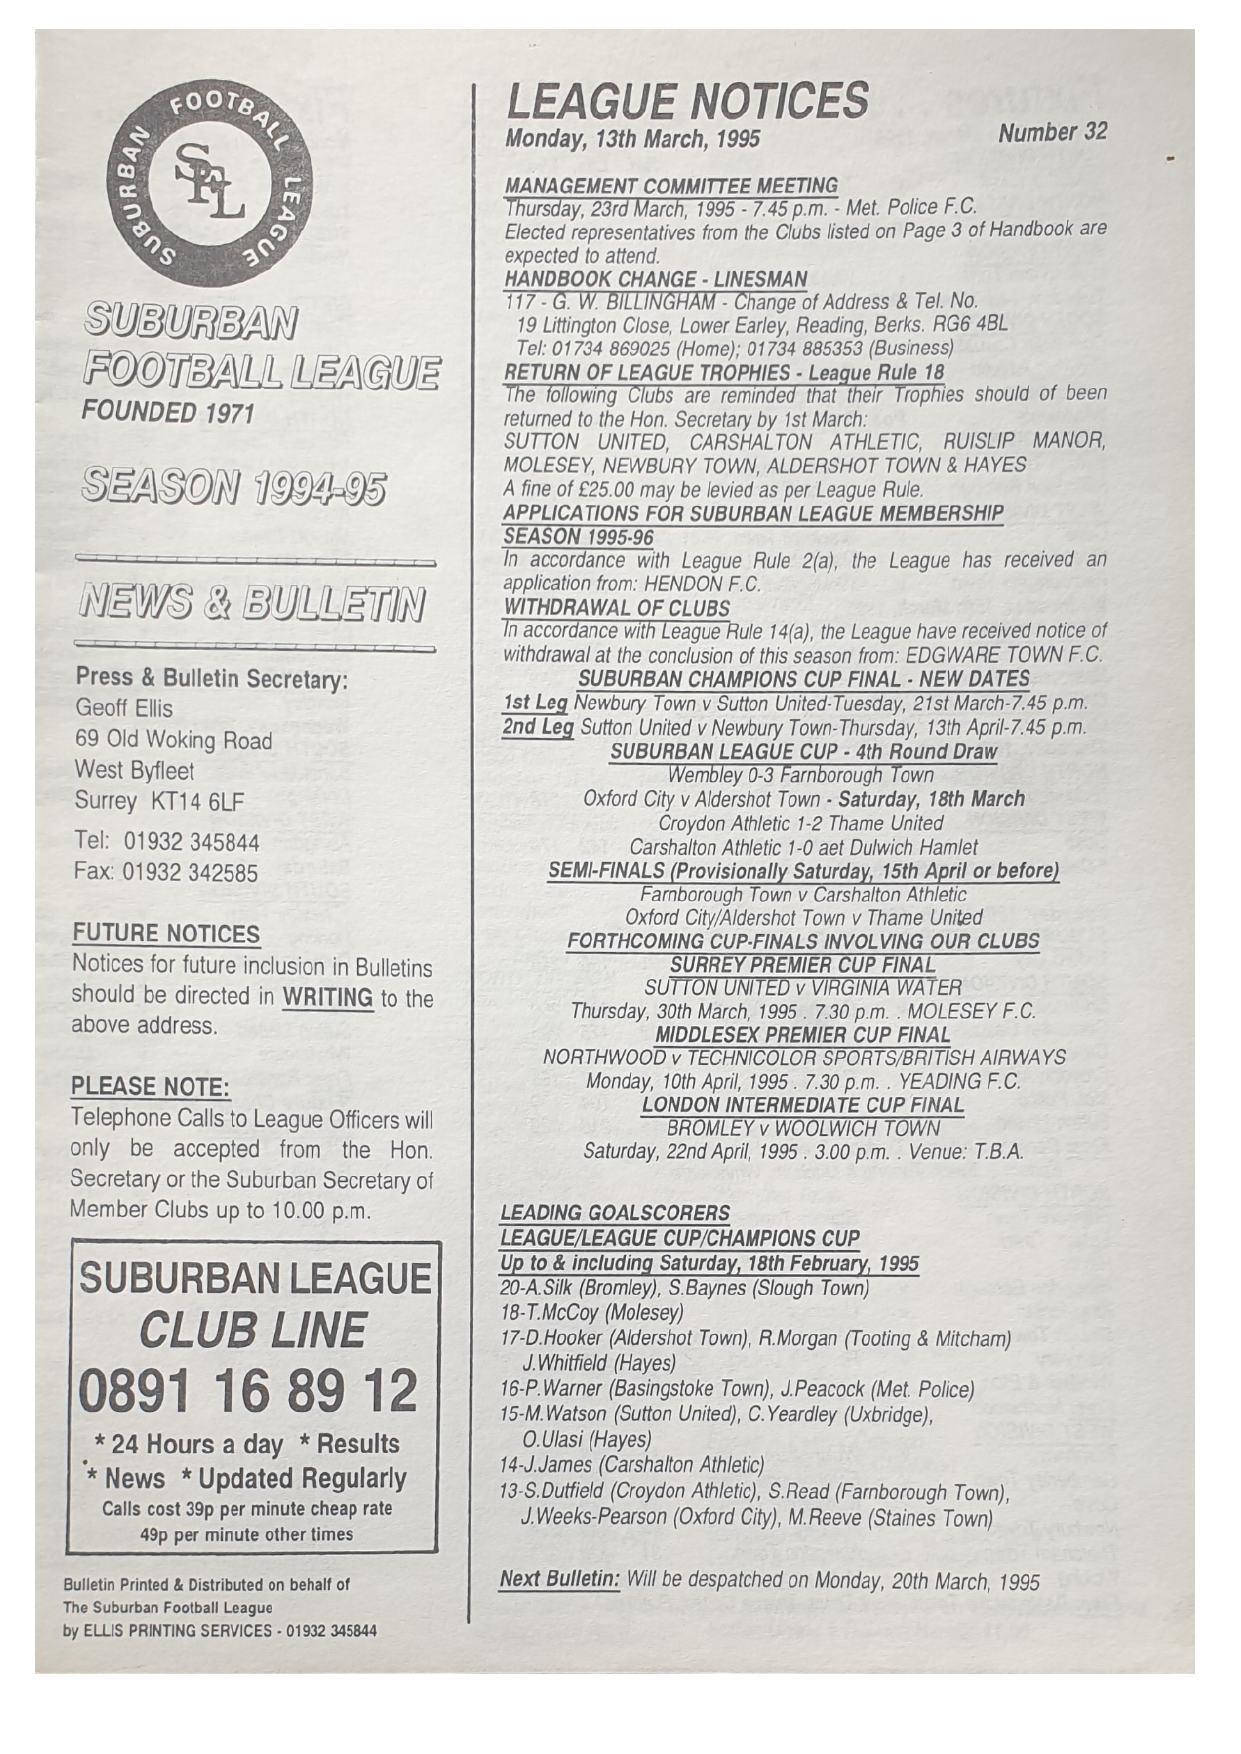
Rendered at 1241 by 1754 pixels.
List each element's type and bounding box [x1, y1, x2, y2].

picture [35, 29, 1195, 1674]
